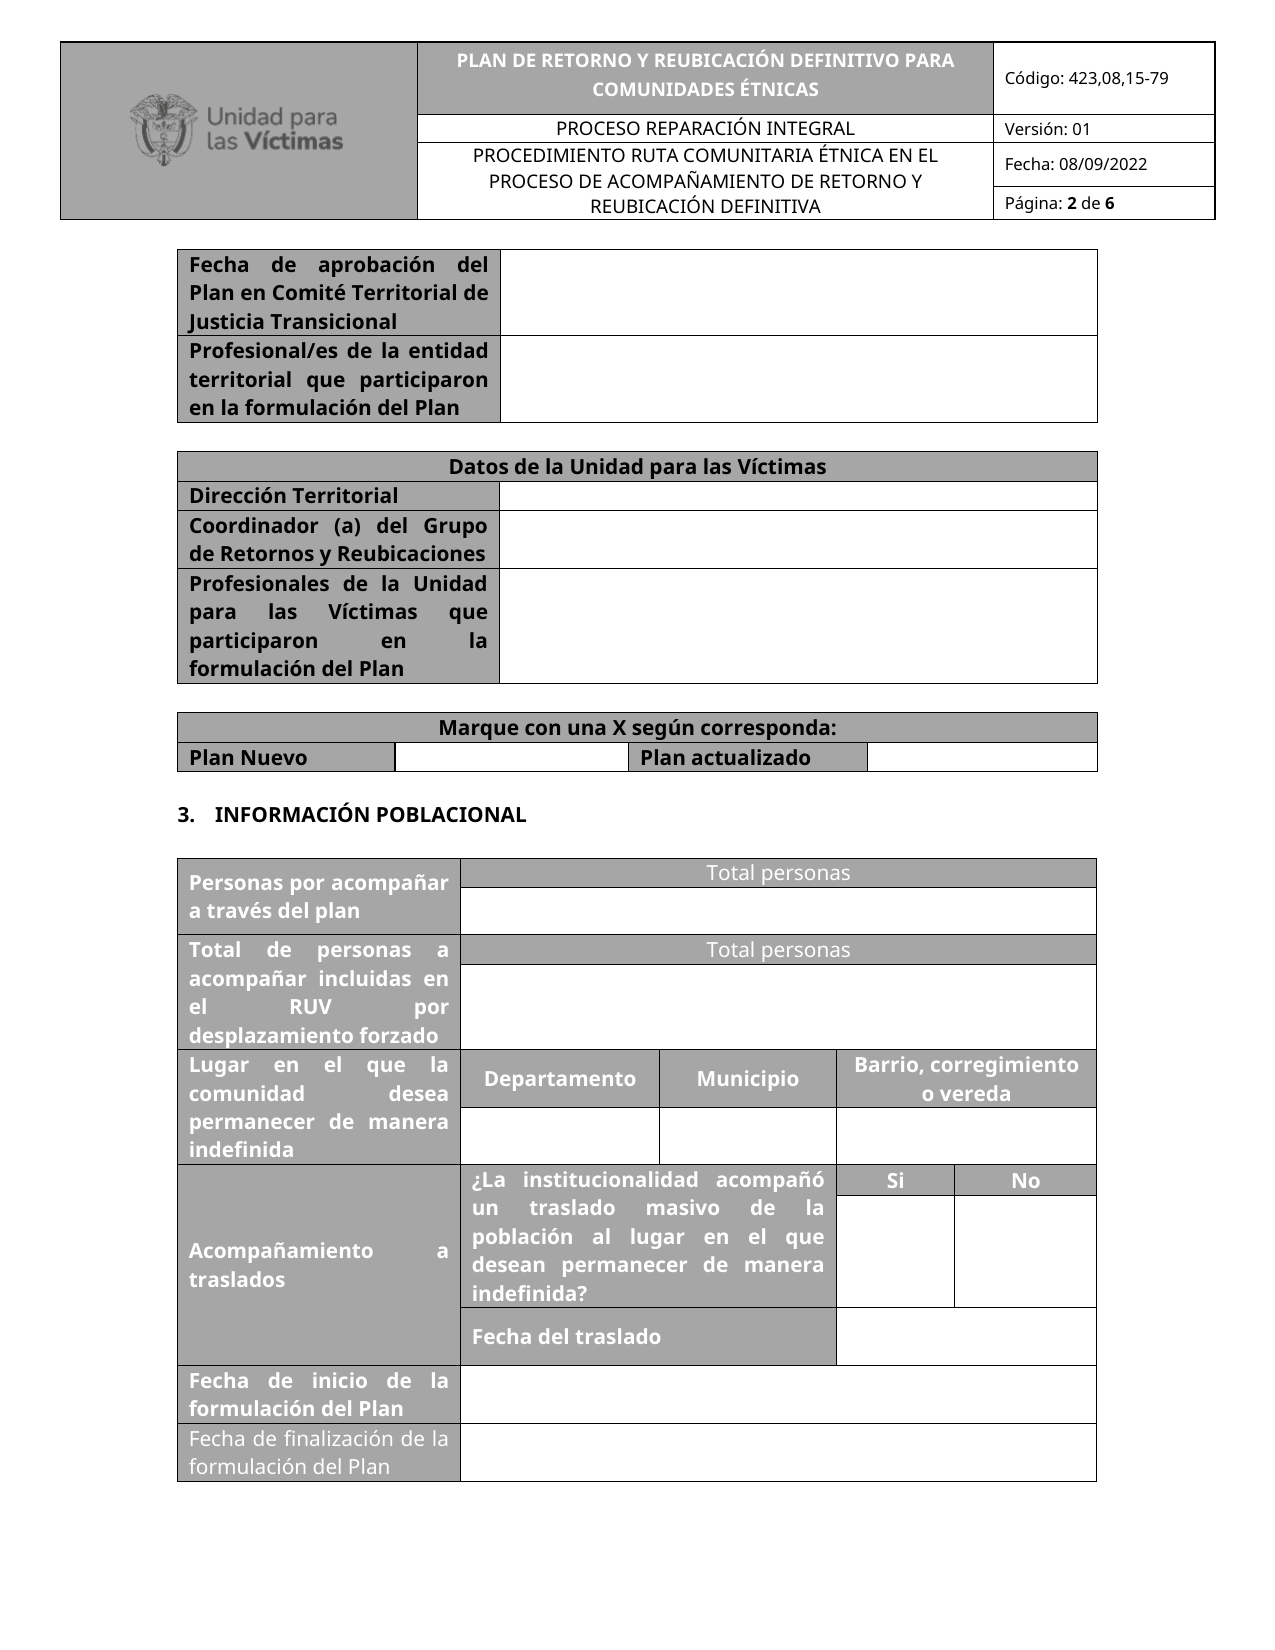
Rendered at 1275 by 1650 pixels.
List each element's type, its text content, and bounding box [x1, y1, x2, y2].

table_cell [396, 743, 628, 771]
table_cell Acompañamiento a traslados [178, 1165, 460, 1365]
table_cell [461, 965, 1096, 1049]
subtitle INFORMACIÓN POBLACIONAL [177, 801, 1098, 829]
table_cell [868, 743, 1097, 771]
table_cell Municipio [660, 1050, 836, 1107]
table_cell [501, 250, 1097, 335]
table_cell Dirección Territorial [178, 482, 499, 510]
table_cell [660, 1108, 836, 1164]
table_header Marque con una X según corresponda: [178, 713, 1097, 742]
table_cell [500, 569, 1097, 683]
table_cell [500, 511, 1097, 568]
table_cell Fecha de inicio de la formulación del Plan [178, 1366, 460, 1423]
table_cell Profesional/es de la entidad territorial que participaron en la formulación del Plan [178, 336, 500, 422]
table_cell [500, 482, 1097, 510]
table_cell [461, 1108, 659, 1164]
table_header Personas por acompañar a través del plan [178, 859, 460, 934]
table_cell [837, 1196, 954, 1307]
table_cell Lugar en el que la comunidad desea permanecer de manera indefinida [178, 1050, 460, 1164]
table_cell Total personas [461, 935, 1096, 964]
table_cell Fecha de finalización de la formulación del Plan [178, 1424, 460, 1481]
table_cell Fecha del traslado [461, 1308, 836, 1365]
table_cell Total de personas a acompañar incluidas en el RUV por desplazamiento forzado [178, 935, 460, 1049]
table_header Total personas [461, 859, 1096, 887]
table_cell Plan actualizado [629, 743, 867, 771]
table_cell Barrio, corregimiento o vereda [837, 1050, 1096, 1107]
table_cell Departamento [461, 1050, 659, 1107]
table_cell Coordinador (a) del Grupo de Retornos y Reubicaciones [178, 511, 499, 568]
table_cell No [955, 1165, 1096, 1195]
table_cell [461, 888, 1096, 934]
table_cell ¿La institucionalidad acompañó un traslado masivo de la población al lugar en el que desean permanecer de manera indefinida? [461, 1165, 836, 1307]
picture [127, 90, 351, 172]
table_cell [837, 1108, 1096, 1164]
table_cell Fecha de aprobación del Plan en Comité Territorial de Justicia Transicional [178, 250, 500, 335]
table_cell Plan Nuevo [178, 743, 394, 771]
table_cell Profesionales de la Unidad para las Víctimas que participaron en la formulación del Plan [178, 569, 499, 683]
table_cell Si [837, 1165, 954, 1195]
table_header Datos de la Unidad para las Víctimas [178, 452, 1097, 481]
table_cell [501, 336, 1097, 422]
table_cell [955, 1196, 1096, 1307]
